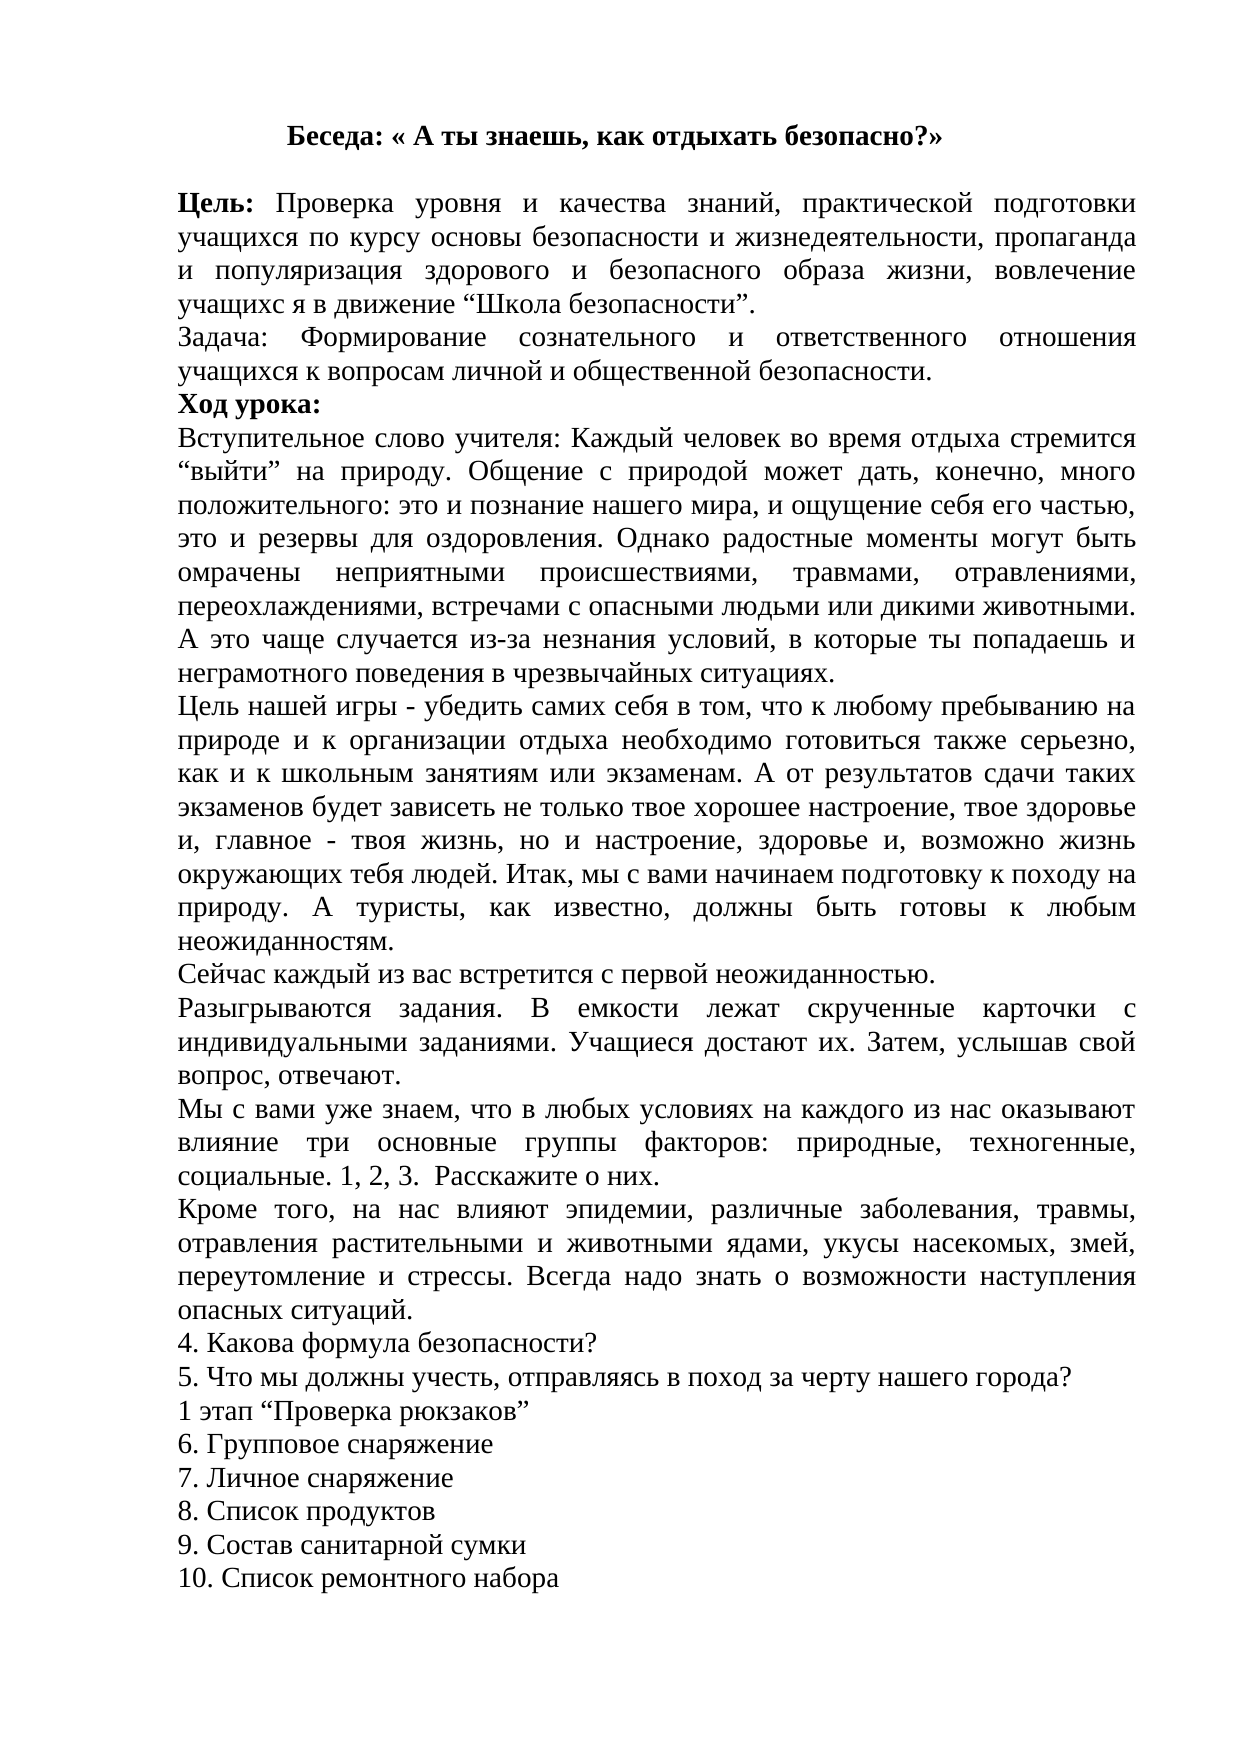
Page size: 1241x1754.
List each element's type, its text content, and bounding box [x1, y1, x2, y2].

text Мы с вами уже знаем, что в любых условиях на каждого из нас оказывают влияние три основные группы факторов: природные, техногенные, социальные. 1, 2, 3. Расскажите о них. [177, 1091, 1137, 1191]
text 8. Список продуктов [177, 1493, 1137, 1527]
text Ход урока: [177, 386, 1137, 420]
text 9. Состав санитарной сумки [177, 1527, 1137, 1560]
text Разыгрываются задания. В емкости лежат скрученные карточки с индивидуальными заданиями. Учащиеся достают их. Затем, услышав свой вопрос, отвечают. [177, 990, 1137, 1091]
text 4. Какова формула безопасности? [177, 1326, 1137, 1359]
text 1 этап “Проверка рюкзаков” [177, 1393, 1137, 1426]
text Беседа: « А ты знаешь, как отдыхать безопасно?» [177, 118, 1137, 152]
text Кроме того, на нас влияют эпидемии, различные заболевания, травмы, отравления растительными и животными ядами, укусы насекомых, змей, переутомление и стрессы. Всегда надо знать о возможности наступления опасных ситуаций. [177, 1191, 1137, 1326]
text Вступительное слово учителя: Каждый человек во время отдыха стремится “выйти” на природу. Общение с природой может дать, конечно, много положительного: это и познание нашего мира, и ощущение себя его частью, это и резервы для оздоровления. Однако радостные моменты могут быть омрачены неприятными происшествиями, травмами, отравлениями, переохлаждениями, встречами с опасными людьми или дикими животными. А это чаще случается из-за незнания условий, в которые ты попадаешь и неграмотного поведения в чрезвычайных ситуациях. [177, 420, 1137, 688]
text 5. Что мы должны учесть, отправляясь в поход за черту нашего города? [177, 1359, 1137, 1393]
text Цель: Проверка уровня и качества знаний, практической подготовки учащихся по курсу основы безопасности и жизнедеятельности, пропаганда и популяризация здорового и безопасного образа жизни, вовлечение учащихс я в движение “Школа безопасности”. [177, 185, 1137, 319]
text 10. Список ремонтного набора [177, 1560, 1137, 1594]
text Сейчас каждый из вас встретится с первой неожиданностью. [177, 957, 1137, 990]
text 7. Личное снаряжение [177, 1460, 1137, 1493]
text Цель нашей игры - убедить самих себя в том, что к любому пребыванию на природе и к организации отдыха необходимо готовиться также серьезно, как и к школьным занятиям или экзаменам. А от результатов сдачи таких экзаменов будет зависеть не только твое хорошее настроение, твое здоровье и, главное - твоя жизнь, но и настроение, здоровье и, возможно жизнь окружающих тебя людей. Итак, мы с вами начинаем подготовку к походу на природу. А туристы, как известно, должны быть готовы к любым неожиданностям. [177, 688, 1137, 957]
text 6. Групповое снаряжение [177, 1426, 1137, 1460]
text Задача: Формирование сознательного и ответственного отношения учащихся к вопросам личной и общественной безопасности. [177, 319, 1137, 386]
